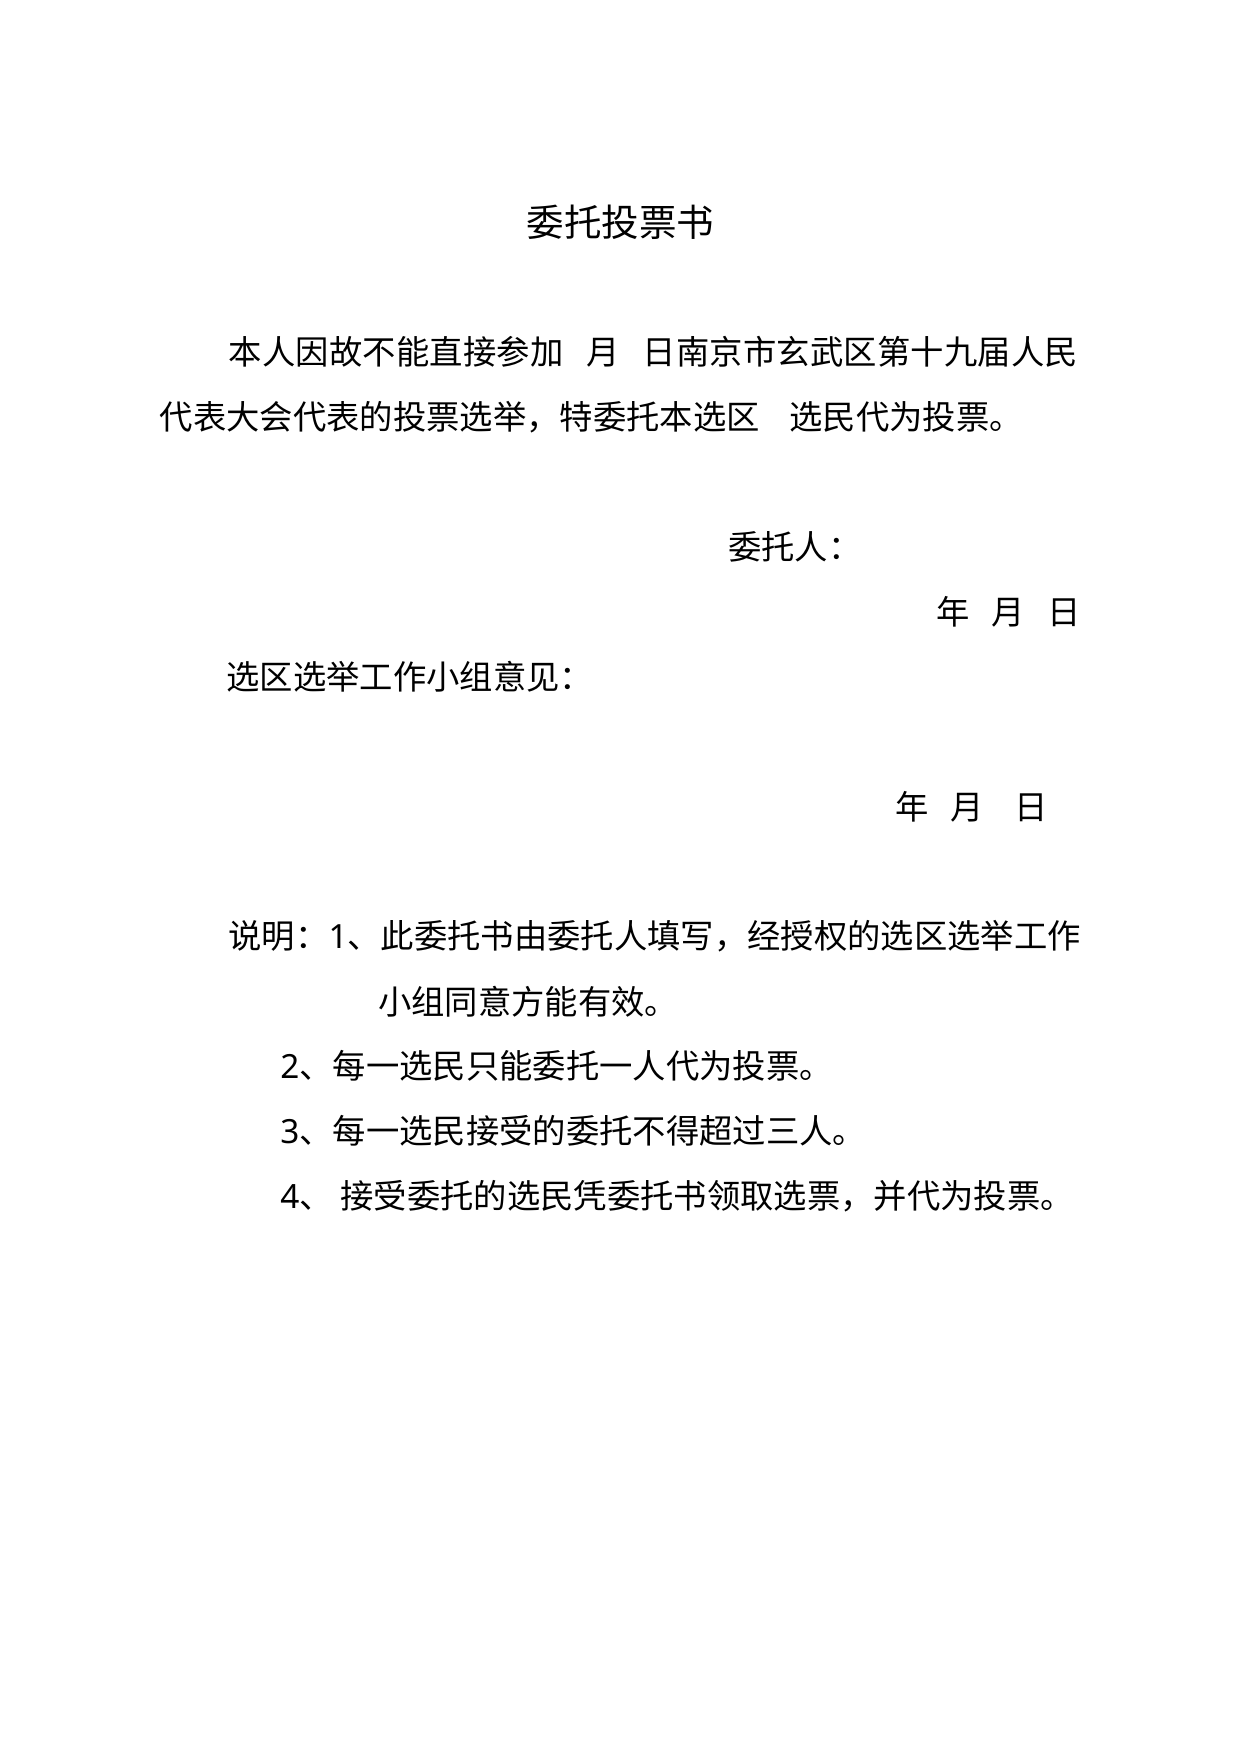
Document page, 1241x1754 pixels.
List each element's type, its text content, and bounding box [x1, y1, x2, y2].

text 委托人： [159, 512, 1014, 577]
text 年 月 日 [159, 577, 1081, 642]
text 2、每一选民只能委托一人代为投票。 [159, 1032, 1081, 1097]
text 本人因故不能直接参加 月 日南京市玄武区第十九届人民代表大会代表的投票选举，特委托本选区 选民代为投票。 [159, 317, 1081, 447]
text 小组同意方能有效。 [159, 967, 1081, 1032]
text 年 月 日 [159, 772, 1047, 837]
text 说明：1、此委托书由委托人填写，经授权的选区选举工作 [159, 902, 1081, 967]
text 委托投票书 [159, 187, 1081, 252]
text 选区选举工作小组意见： [159, 642, 1014, 707]
text 3、每一选民接受的委托不得超过三人。 [159, 1097, 1081, 1162]
text 4、 接受委托的选民凭委托书领取选票，并代为投票。 [159, 1162, 1081, 1227]
